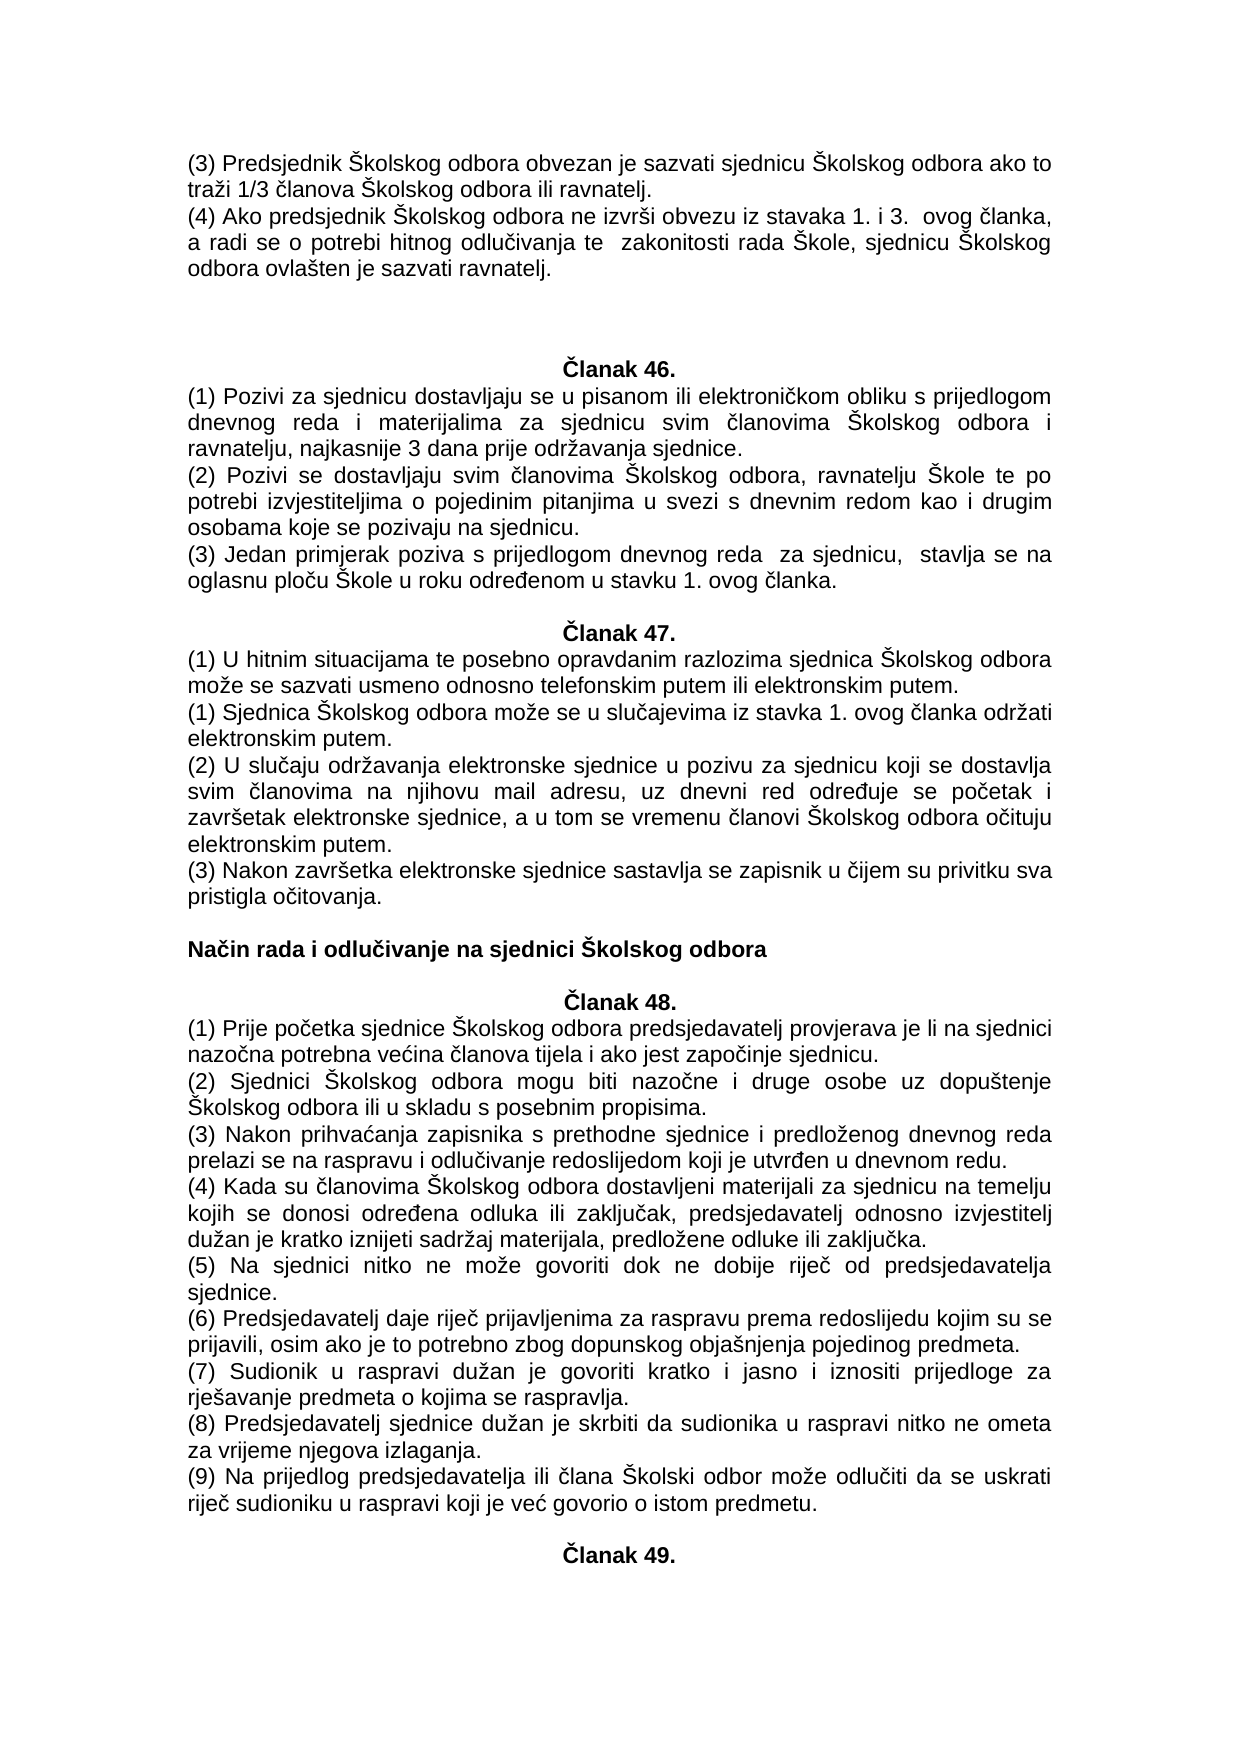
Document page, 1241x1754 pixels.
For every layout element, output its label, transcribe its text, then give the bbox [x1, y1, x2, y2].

text (3) Nakon prihvaćanja zapisnika s prethodne sjednice i predloženog dnevnog reda prelazi se na raspravu i odlučivanje redoslijedom koji je utvrđen u dnevnom redu. [187, 1121, 1053, 1173]
text (5) Na sjednici nitko ne može govoriti dok ne dobije riječ od predsjedavatelja sjednice. [187, 1252, 1053, 1305]
text (1) Sjednica Školskog odbora može se u slučajevima iz stavka 1. ovog članka održati elektronskim putem. [187, 699, 1053, 752]
text (2) U slučaju održavanja elektronske sjednice u pozivu za sjednicu koji se dostavlja svim članovima na njihovu mail adresu, uz dnevni red određuje se početak i završetak elektronske sjednice, a u tom se vremenu članovi Školskog odbora očituju elektronskim putem. [187, 752, 1053, 857]
text (1) U hitnim situacijama te posebno opravdanim razlozima sjednica Školskog odbora može se sazvati usmeno odnosno telefonskim putem ili elektronskim putem. [187, 646, 1053, 699]
text Članak 49. [187, 1542, 1053, 1568]
text (6) Predsjedavatelj daje riječ prijavljenima za raspravu prema redoslijedu kojim su se prijavili, osim ako je to potrebno zbog dopunskog objašnjenja pojedinog predmeta. [187, 1305, 1053, 1358]
text (2) Pozivi se dostavljaju svim članovima Školskog odbora, ravnatelju Škole te po potrebi izvjestiteljima o pojedinim pitanjima u svezi s dnevnim redom kao i drugim osobama koje se pozivaju na sjednicu. [187, 462, 1053, 541]
text (3) Predsjednik Školskog odbora obvezan je sazvati sjednicu Školskog odbora ako to traži 1/3 članova Školskog odbora ili ravnatelj. [187, 150, 1053, 203]
text (3) Jedan primjerak poziva s prijedlogom dnevnog reda za sjednicu, stavlja se na oglasnu ploču Škole u roku određenom u stavku 1. ovog članka. [187, 541, 1053, 593]
text (4) Kada su članovima Školskog odbora dostavljeni materijali za sjednicu na temelju kojih se donosi određena odluka ili zaključak, predsjedavatelj odnosno izvjestitelj dužan je kratko iznijeti sadržaj materijala, predložene odluke ili zaključka. [187, 1173, 1053, 1252]
text Način rada i odlučivanje na sjednici Školskog odbora [187, 936, 1053, 962]
text (1) Pozivi za sjednicu dostavljaju se u pisanom ili elektroničkom obliku s prijedlogom dnevnog reda i materijalima za sjednicu svim članovima Školskog odbora i ravnatelju, najkasnije 3 dana prije održavanja sjednice. [187, 383, 1053, 462]
text (2) Sjednici Školskog odbora mogu biti nazočne i druge osobe uz dopuštenje Školskog odbora ili u skladu s posebnim propisima. [187, 1068, 1053, 1121]
text (7) Sudionik u raspravi dužan je govoriti kratko i jasno i iznositi prijedloge za rješavanje predmeta o kojima se raspravlja. [187, 1358, 1053, 1410]
text (9) Na prijedlog predsjedavatelja ili člana Školski odbor može odlučiti da se uskrati riječ sudioniku u raspravi koji je već govorio o istom predmetu. [187, 1463, 1053, 1516]
text (4) Ako predsjednik Školskog odbora ne izvrši obvezu iz stavaka 1. i 3. ovog članka, a radi se o potrebi hitnog odlučivanja te zakonitosti rada Škole, sjednicu Školskog odbora ovlašten je sazvati ravnatelj. [187, 203, 1053, 282]
text Članak 46. [487, 356, 1053, 383]
text (8) Predsjedavatelj sjednice dužan je skrbiti da sudionika u raspravi nitko ne ometa za vrijeme njegova izlaganja. [187, 1410, 1053, 1463]
text (1) Prije početka sjednice Školskog odbora predsjedavatelj provjerava je li na sjednici nazočna potrebna većina članova tijela i ako jest započinje sjednicu. [187, 1015, 1053, 1068]
text Članak 48. [187, 989, 1053, 1015]
text Članak 47. [187, 620, 1053, 646]
text (3) Nakon završetka elektronske sjednice sastavlja se zapisnik u čijem su privitku sva pristigla očitovanja. [187, 857, 1053, 910]
